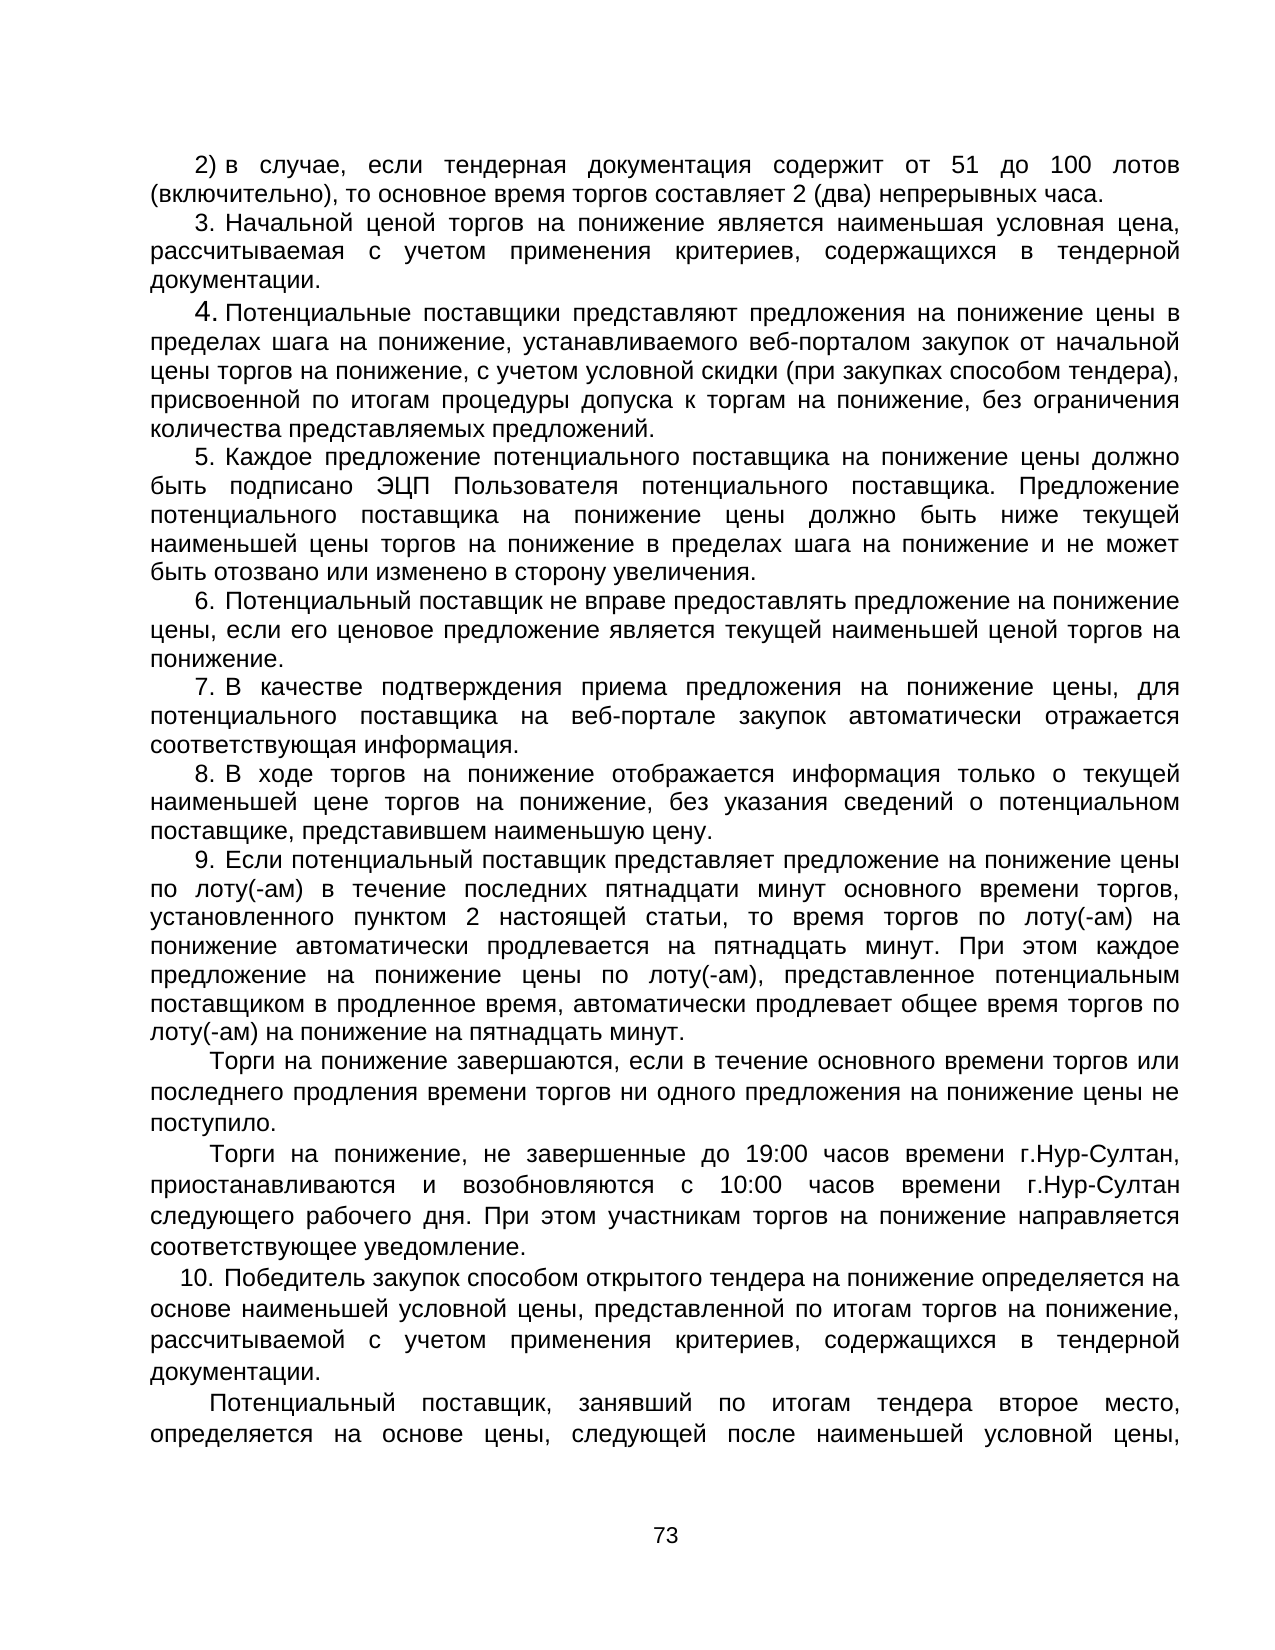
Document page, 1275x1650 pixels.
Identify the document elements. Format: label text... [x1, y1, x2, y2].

list Каждое предложение потенциального поставщика на понижение цены должно быть подписано ЭЦП Пользователя потенциального поставщика. Предложение потенциального поставщика на понижение цены должно быть ниже текущей наименьшей цены торгов на понижение в пределах шага на понижение и не может быть отозвано или изменено в сторону увеличения. [150, 442, 1181, 586]
list В ходе торгов на понижение отображается информация только о текущей наименьшей цене торгов на понижение, без указания сведений о потенциальном поставщике, представившем наименьшую цену. [150, 758, 1181, 845]
list Торги на понижение, не завершенные до 19:00 часов времени г.Нур-Султан, приостанавливаются и возобновляются с 10:00 часов времени г.Нур-Султан следующего рабочего дня. При этом участникам торгов на понижение направляется соответствующее уведомление. [150, 1139, 1181, 1261]
list Начальной ценой торгов на понижение является наименьшая условная цена, рассчитываемая с учетом применения критериев, содержащихся в тендерной документации. [150, 207, 1181, 294]
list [150, 1387, 1181, 1447]
list Победитель закупок способом открытого тендера на понижение определяется на основе наименьшей условной цены, представленной по итогам торгов на понижение, рассчитываемой с учетом применения критериев, содержащихся в тендерной документации. [150, 1263, 1181, 1385]
list В качестве подтверждения приема предложения на понижение цены, для потенциального поставщика на веб-портале закупок автоматически отражается соответствующая информация. [150, 672, 1181, 758]
list в случае, если тендерная документация содержит от 51 до 100 лотов (включительно), то основное время торгов составляет 2 (два) непрерывных часа. [150, 150, 1181, 207]
list Если потенциальный поставщик представляет предложение на понижение цены по лоту(-ам) в течение последних пятнадцати минут основного времени торгов, установленного пунктом 2 настоящей статьи, то время торгов по лоту(-ам) на понижение автоматически продлевается на пятнадцать минут. При этом каждое предложение на понижение цены по лоту(-ам), представленное потенциальным поставщиком в продленное время, автоматически продлевает общее время торгов по лоту(-ам) на понижение на пятнадцать минут. [150, 845, 1181, 1046]
list Потенциальный поставщик не вправе предоставлять предложение на понижение цены, если его ценовое предложение является текущей наименьшей ценой торгов на понижение. [150, 586, 1181, 672]
list Торги на понижение завершаются, если в течение основного времени торгов или последнего продления времени торгов ни одного предложения на понижение цены не поступило. [150, 1046, 1181, 1137]
list Потенциальные поставщики представляют предложения на понижение цены в пределах шага на понижение, устанавливаемого веб-порталом закупок от начальной цены торгов на понижение, с учетом условной скидки (при закупках способом тендера), присвоенной по итогам процедуры допуска к торгам на понижение, без ограничения количества представляемых предложений. [150, 294, 1181, 442]
